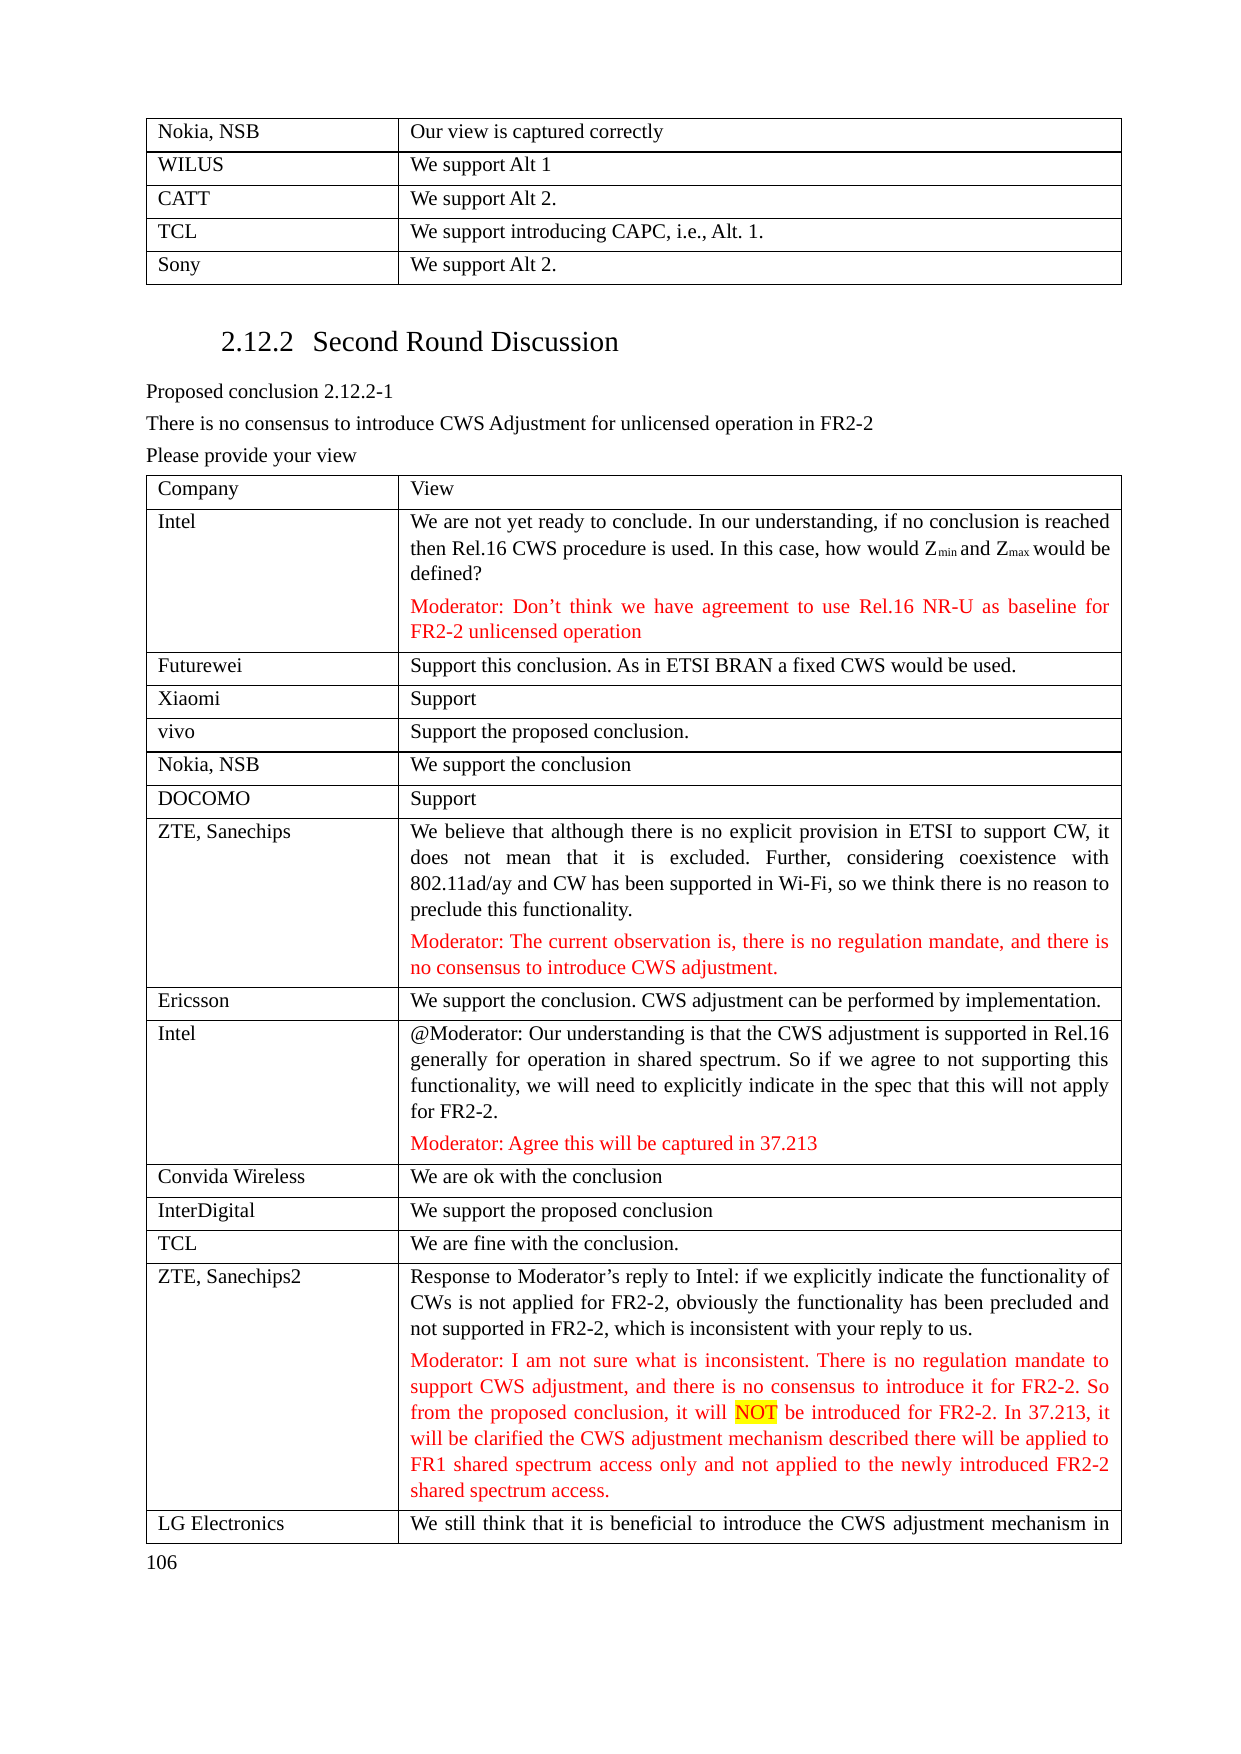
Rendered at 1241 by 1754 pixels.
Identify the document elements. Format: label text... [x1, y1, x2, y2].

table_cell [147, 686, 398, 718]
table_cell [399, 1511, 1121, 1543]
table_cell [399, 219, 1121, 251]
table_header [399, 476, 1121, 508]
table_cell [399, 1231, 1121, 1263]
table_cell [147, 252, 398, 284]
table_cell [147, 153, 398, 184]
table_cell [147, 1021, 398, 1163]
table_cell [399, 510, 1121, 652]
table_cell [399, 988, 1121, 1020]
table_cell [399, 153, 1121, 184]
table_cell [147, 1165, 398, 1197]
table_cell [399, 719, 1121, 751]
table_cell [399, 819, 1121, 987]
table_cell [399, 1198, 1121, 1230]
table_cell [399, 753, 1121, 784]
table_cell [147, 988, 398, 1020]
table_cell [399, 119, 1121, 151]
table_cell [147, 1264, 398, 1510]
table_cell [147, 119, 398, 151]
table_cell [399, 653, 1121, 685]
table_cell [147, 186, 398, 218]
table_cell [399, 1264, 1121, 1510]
subtitle Second Round Discussion [221, 324, 1122, 357]
text There is no consensus to introduce CWS Adjustment for unlicensed operation in FR2-2 [146, 411, 1122, 435]
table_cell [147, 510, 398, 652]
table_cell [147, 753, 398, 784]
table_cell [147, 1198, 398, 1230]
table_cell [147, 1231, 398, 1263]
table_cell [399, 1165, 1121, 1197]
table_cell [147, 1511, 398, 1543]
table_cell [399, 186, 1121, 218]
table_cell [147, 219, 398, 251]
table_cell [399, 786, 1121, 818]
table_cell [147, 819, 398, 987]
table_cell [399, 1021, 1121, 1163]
text Please provide your view [146, 443, 1122, 467]
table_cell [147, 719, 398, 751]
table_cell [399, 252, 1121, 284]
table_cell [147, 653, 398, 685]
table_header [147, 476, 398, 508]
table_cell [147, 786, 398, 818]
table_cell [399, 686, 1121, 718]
text Proposed conclusion 2.12.2-1 [146, 379, 1122, 403]
